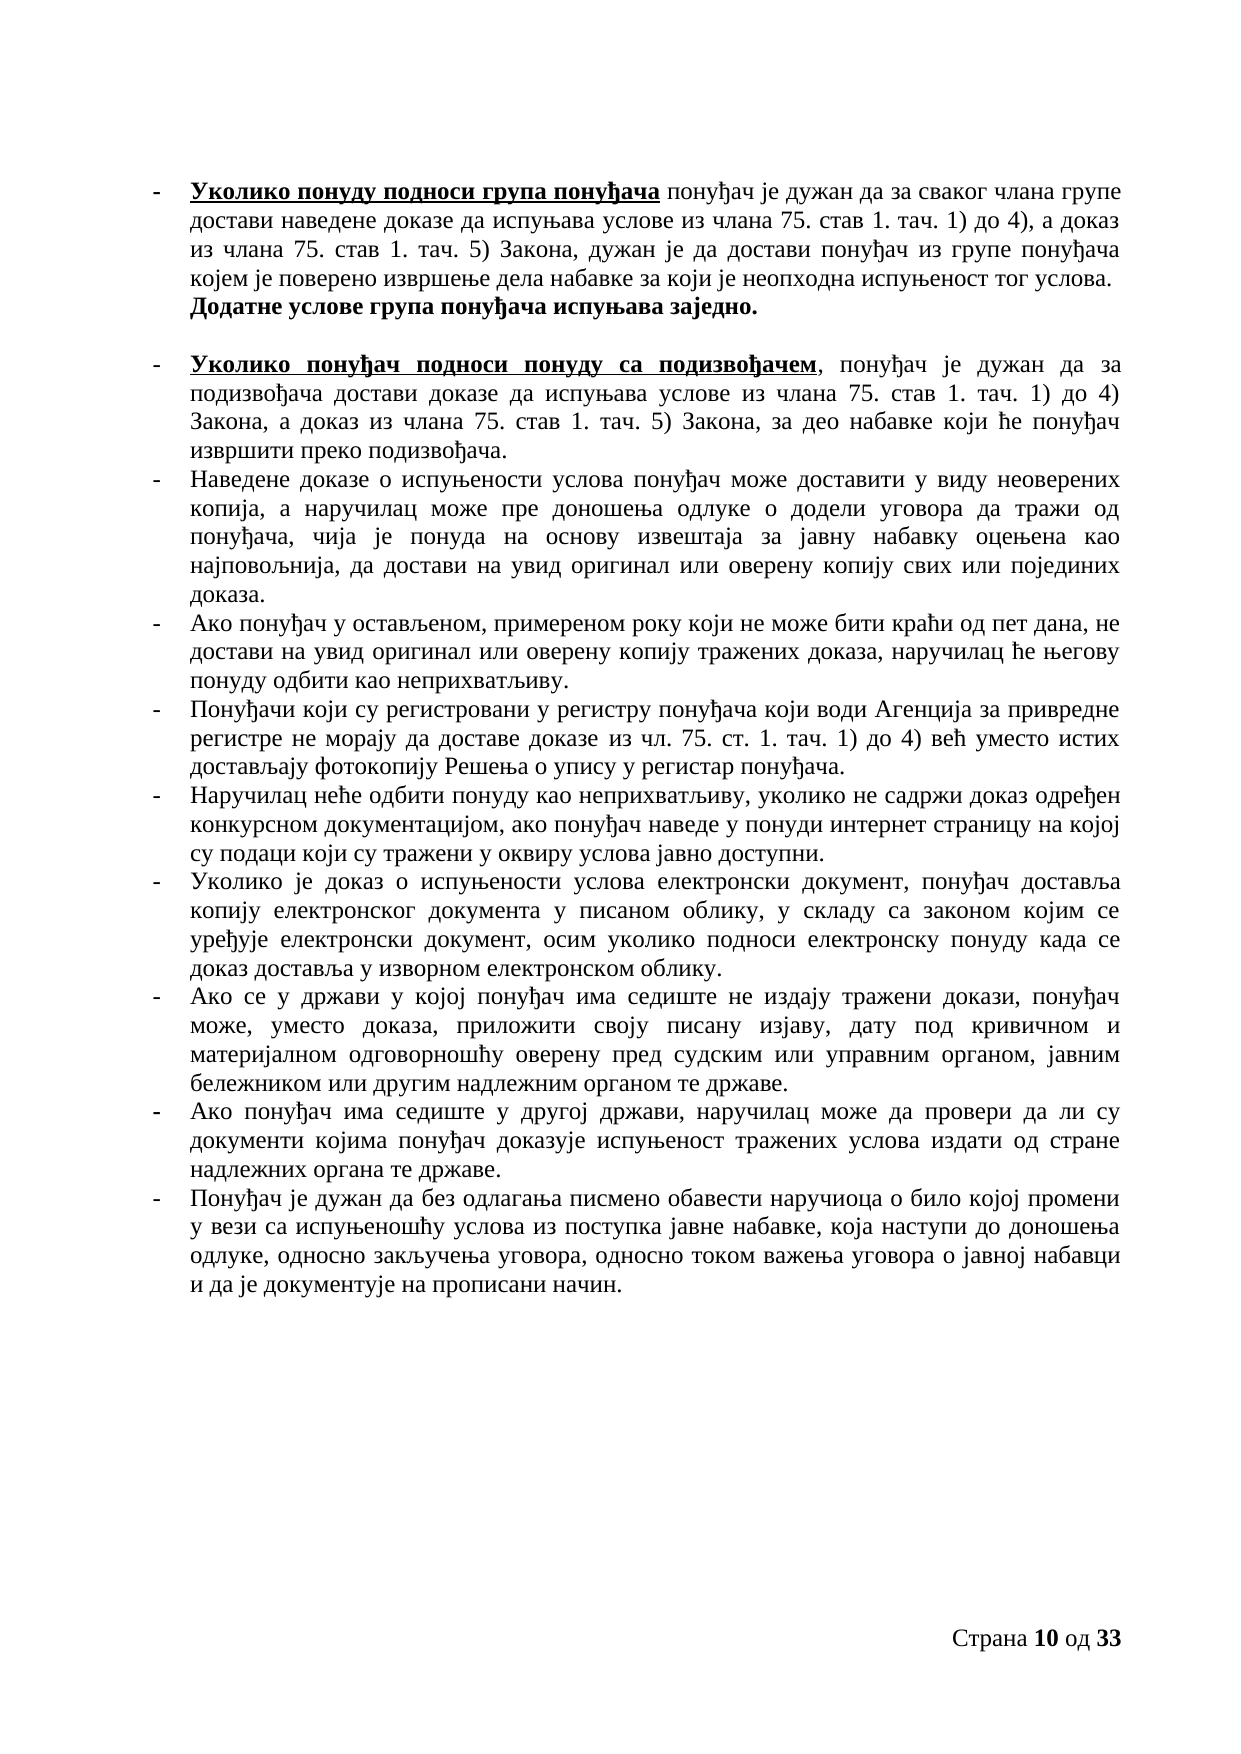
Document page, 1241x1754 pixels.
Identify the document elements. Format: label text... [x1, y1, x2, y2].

list Ако се у држави у којој понуђач има седиште не издају тражени докази, понуђач може, уместо доказа, приложити своју писану изјаву, дату под кривичном и материјалном одговорношћу оверену пред судским или управним органом, јавним бележником или другим надлежним органом те државе. [152, 981, 1121, 1096]
list Уколико понуду подноси група понуђача понуђач је дужан да за сваког члана групе достави наведене доказе да испуњава услове из члана 75. став 1. тач. 1) до 4), а доказ из члана 75. став 1. тач. 5) Закона, дужан је да достави понуђач из групе понуђача којем је поверено извршење дела набавке за који је неопходна испуњеност тог услова. [152, 176, 1121, 291]
list Наведене доказе о испуњености услова понуђач може доставити у виду неоверених копија, а наручилац може пре доношења одлуке о додели уговора да тражи од понуђача, чија је понуда на основу извештаја за јавну набавку оцењена као најповољнија, да достави на увид оригинал или оверену копију свих или појединих доказа. [152, 464, 1121, 608]
list Ако понуђач у остављеном, примереном року који не може бити краћи од пет дана, не достави на увид оригинал или оверену копију тражених доказа, наручилац ће његову понуду одбити као неприхватљиву. [152, 608, 1121, 694]
list Уколико понуђач подноси понуду са подизвођачем, понуђач је дужан да за подизвођача достави доказе да испуњава услове из члана 75. став 1. тач. 1) до 4) Закона, а доказ из члана 75. став 1. тач. 5) Закона, за део набавке који ће понуђач извршити преко подизвођача. [152, 349, 1121, 464]
list Наручилац неће одбити понуду као неприхватљиву, уколико не садржи доказ одређен конкурсном документацијом, ако понуђач наведе у понуди интернет страницу на којој су подаци који су тражени у оквиру услова јавно доступни. [152, 780, 1121, 866]
list Понуђачи који су регистровани у регистру понуђача који води Агенција за привредне регистре не морају да доставе доказе из чл. 75. ст. 1. тач. 1) до 4) већ уместо истих достављају фотокопију Решења о упису у регистар понуђача. [152, 694, 1121, 780]
list Ако понуђач има седиште у другој држави, наручилац може да провери да ли су документи којима понуђач доказује испуњеност тражених услова издати од стране надлежних органа те државе. [152, 1096, 1121, 1183]
list Уколико је доказ о испуњености услова електронски документ, понуђач доставља копију електронског документа у писаном облику, у складу са законом којим се уређује електронски документ, осим уколико подноси електронску понуду када се доказ доставља у изворном електронском облику. [152, 866, 1121, 981]
list Понуђач је дужан да без одлагања писмено обавести наручиоца о било којој промени у вези са испуњеношћу услова из поступка јавне набавке, која наступи до доношења одлуке, односно закључења уговора, односно током важења уговора о јавној набавци и да је документује на прописани начин. [152, 1183, 1121, 1298]
list Додатне услове група понуђача испуњава заједно. [190, 291, 1121, 320]
